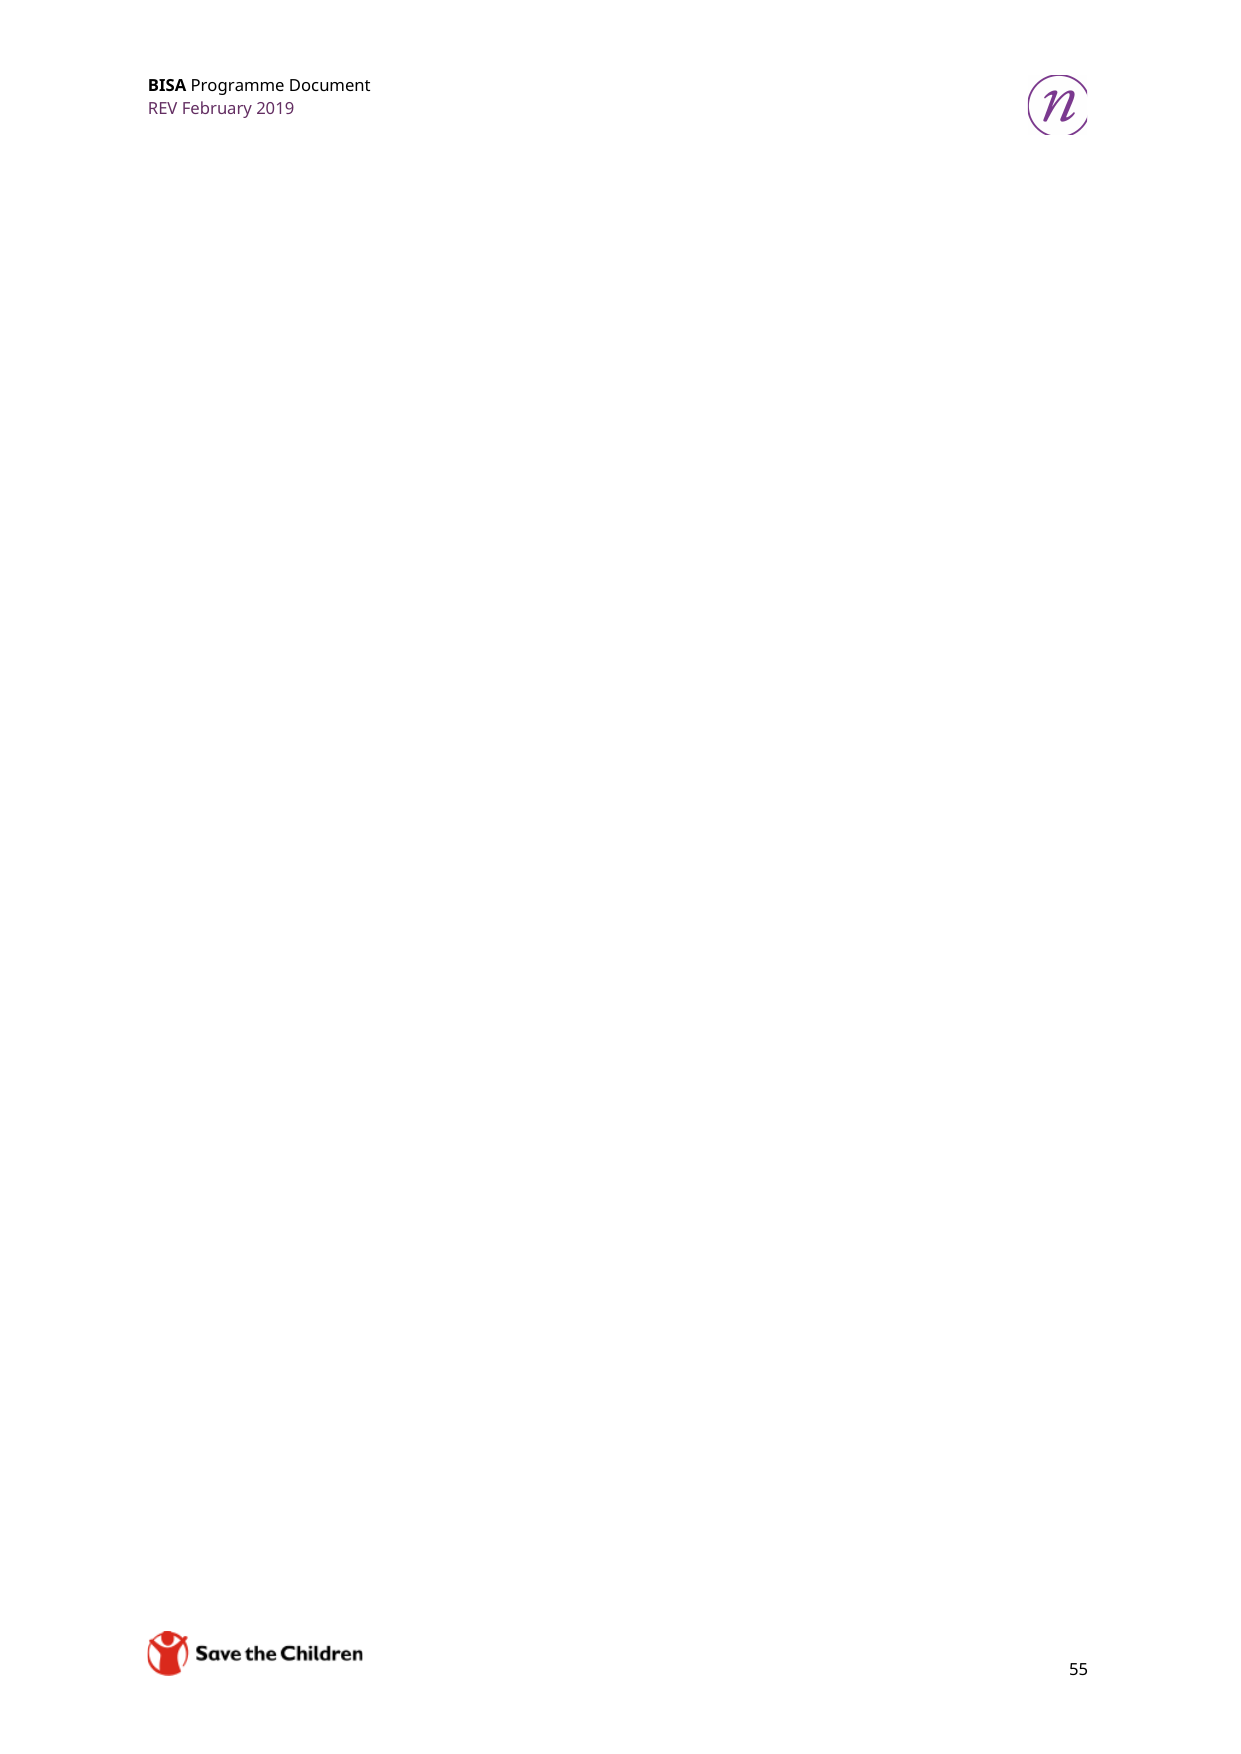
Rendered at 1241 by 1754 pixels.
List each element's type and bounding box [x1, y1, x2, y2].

picture [1027, 75, 1088, 135]
picture [147, 1631, 363, 1676]
